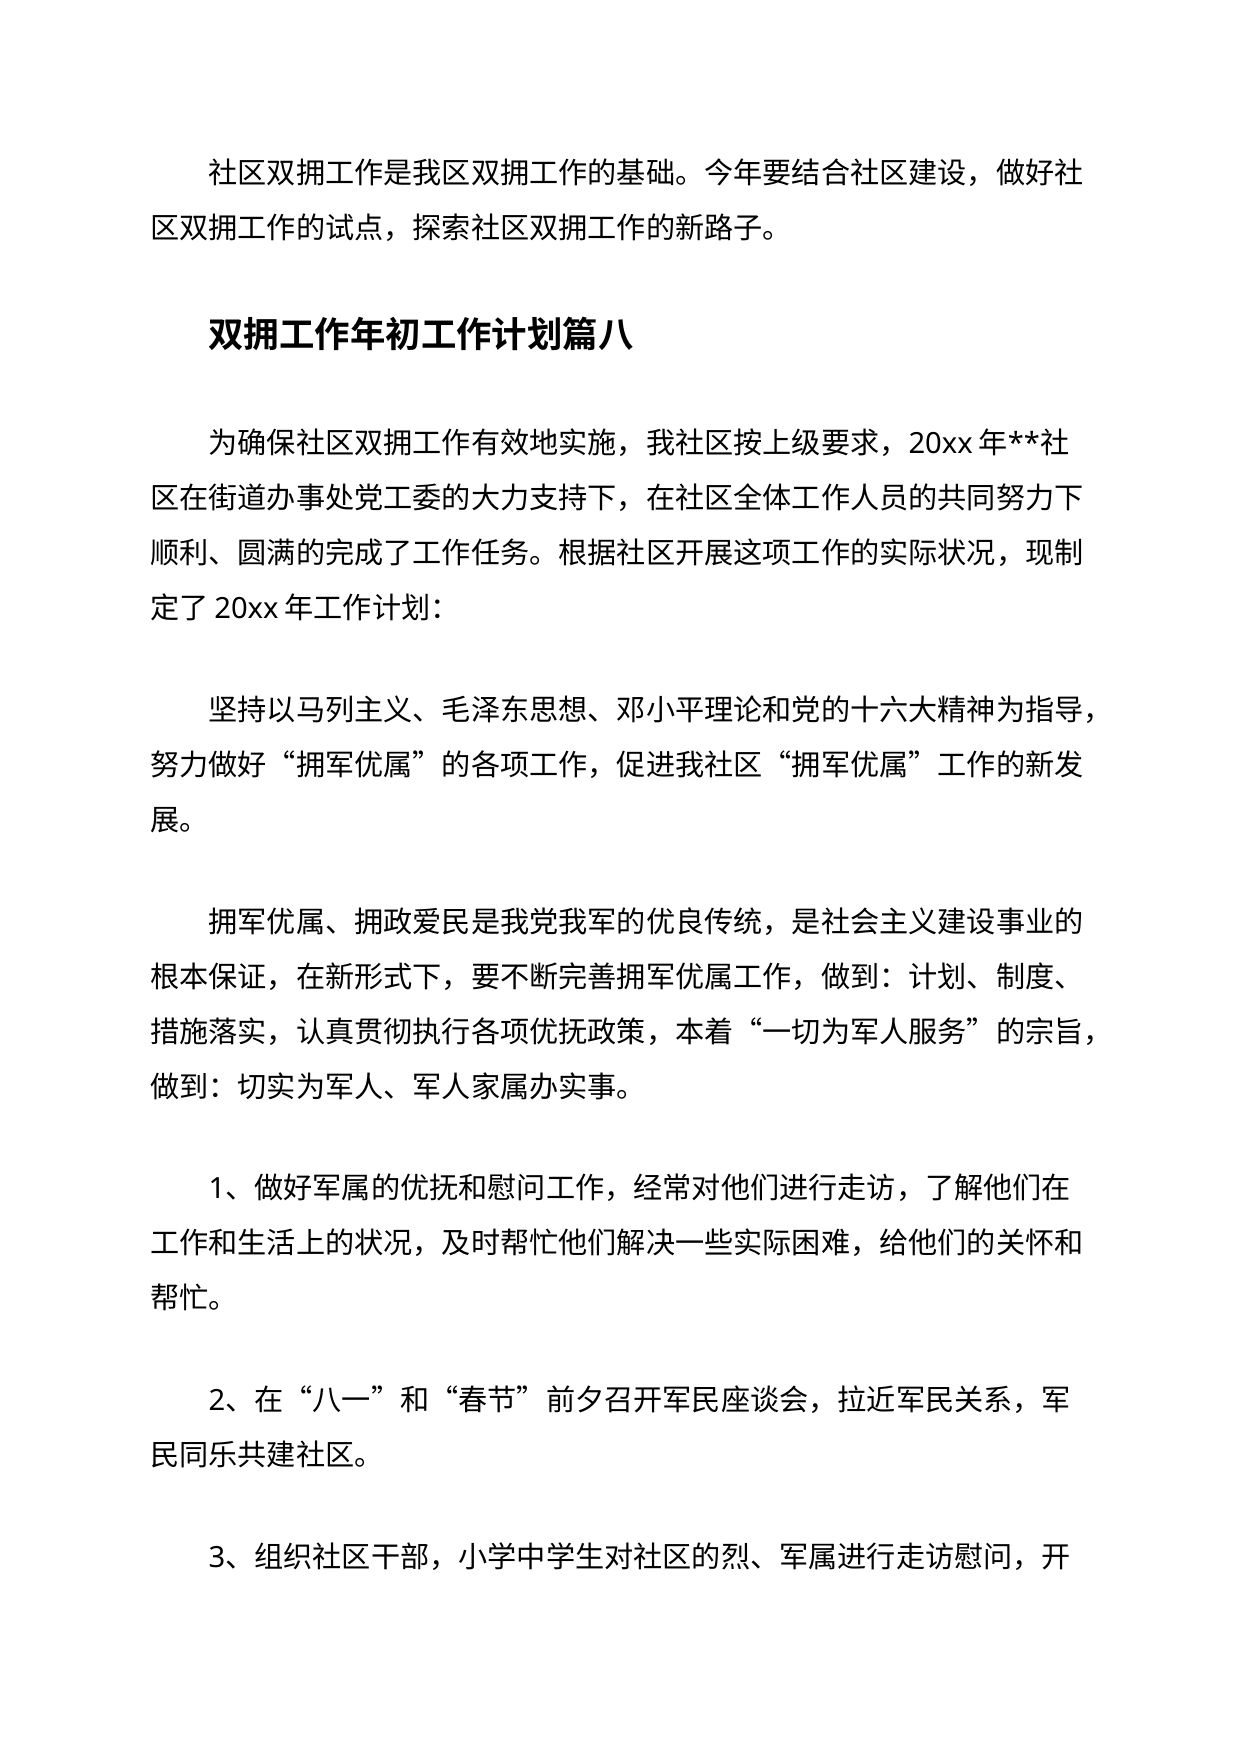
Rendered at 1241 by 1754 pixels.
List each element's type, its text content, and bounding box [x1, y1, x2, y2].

text 双拥工作年初工作计划篇八 [150, 307, 1090, 358]
text 社区双拥工作是我区双拥工作的基础。今年要结合社区建设，做好社区双拥工作的试点，探索社区双拥工作的新路子。 [150, 150, 1090, 247]
text 2、在“八一”和“春节”前夕召开军民座谈会，拉近军民关系，军民同乐共建社区。 [150, 1377, 1090, 1474]
text 1、做好军属的优抚和慰问工作，经常对他们进行走访，了解他们在工作和生活上的状况，及时帮忙他们解决一些实际困难，给他们的关怀和帮忙。 [150, 1165, 1090, 1317]
text 为确保社区双拥工作有效地实施，我社区按上级要求，20xx年**社区在街道办事处党工委的大力支持下，在社区全体工作人员的共同努力下顺利、圆满的完成了工作任务。根据社区开展这项工作的实际状况，现制定了20xx年工作计划： [150, 420, 1090, 627]
text 坚持以马列主义、毛泽东思想、邓小平理论和党的十六大精神为指导，努力做好“拥军优属”的各项工作，促进我社区“拥军优属”工作的新发展。 [150, 687, 1090, 839]
text 拥军优属、拥政爱民是我党我军的优良传统，是社会主义建设事业的根本保证，在新形式下，要不断完善拥军优属工作，做到：计划、制度、措施落实，认真贯彻执行各项优抚政策，本着“一切为军人服务”的宗旨，做到：切实为军人、军人家属办实事。 [150, 898, 1090, 1105]
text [150, 1533, 1090, 1576]
